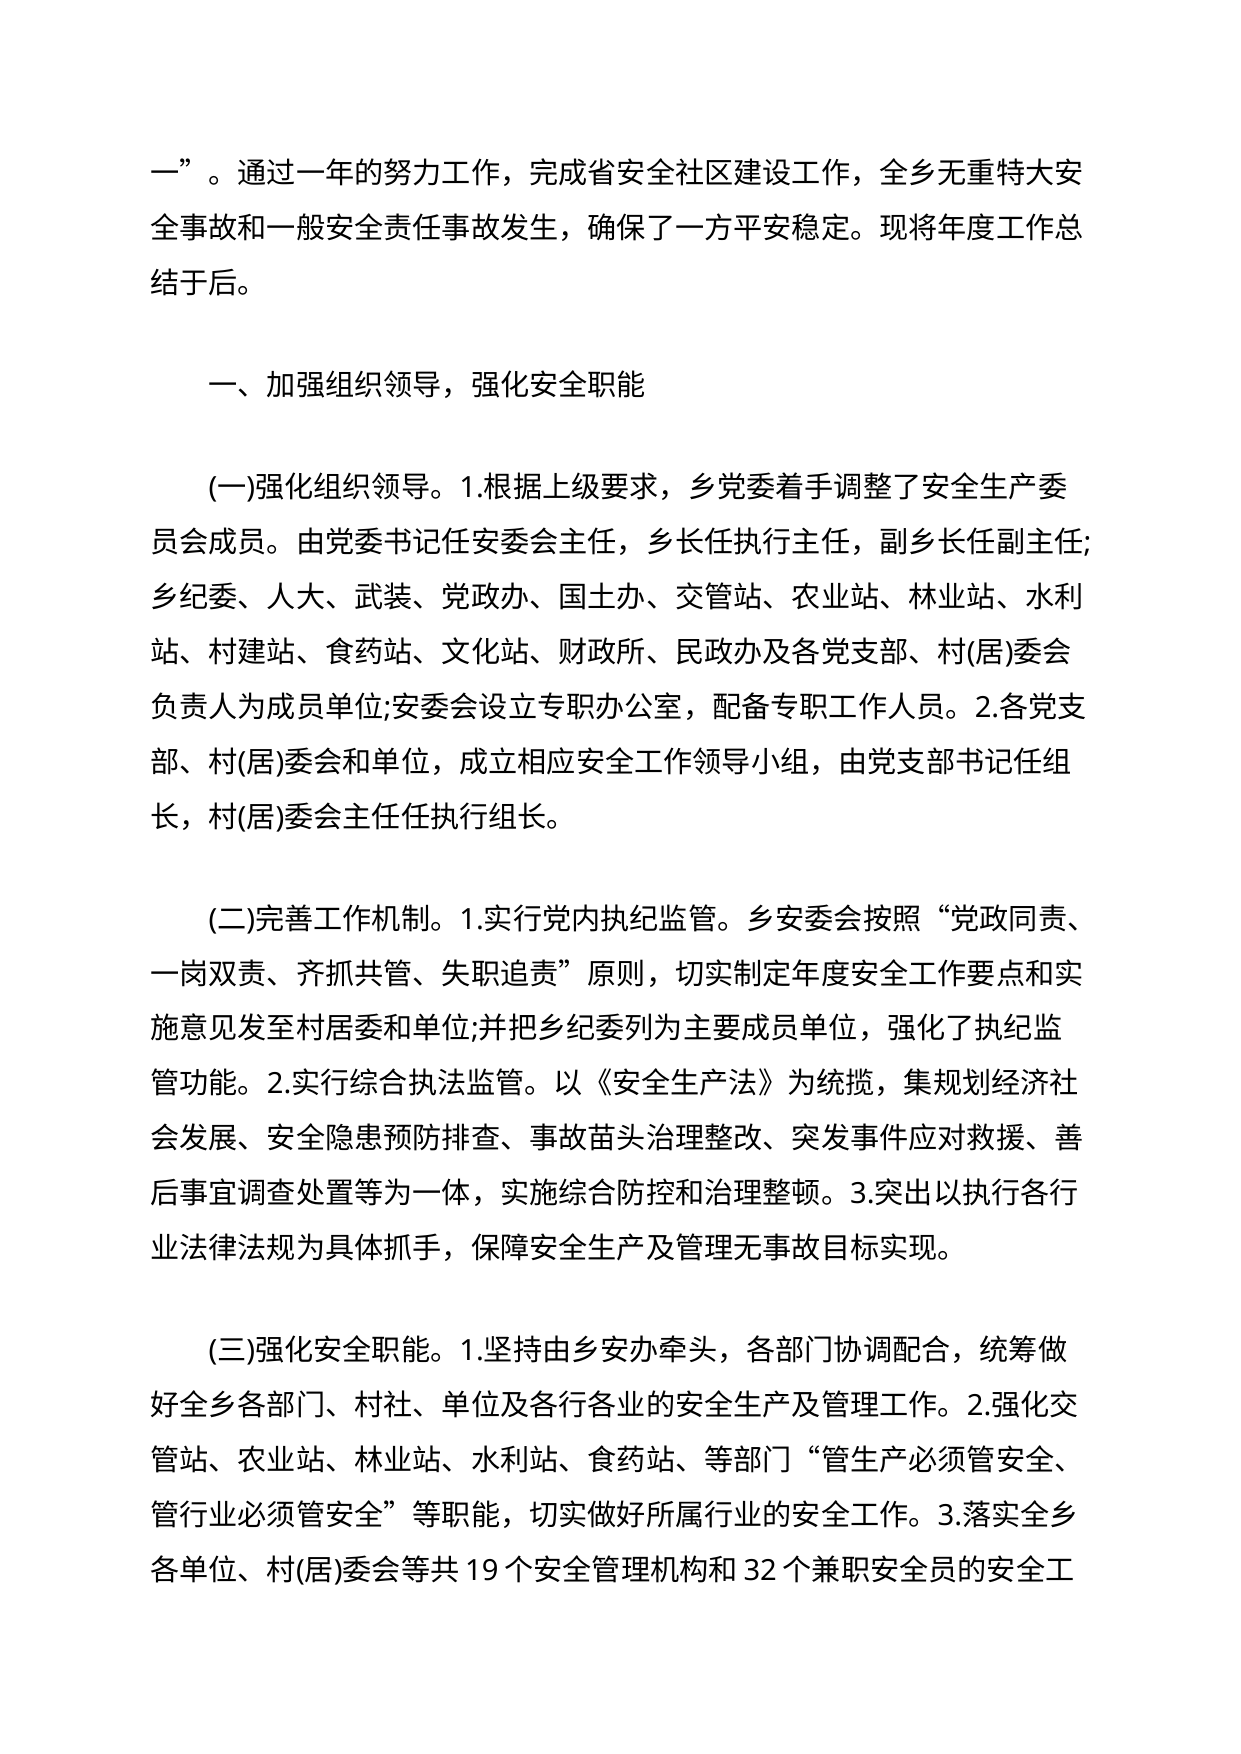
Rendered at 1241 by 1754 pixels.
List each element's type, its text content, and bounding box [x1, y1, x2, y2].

text 一、加强组织领导，强化安全职能 [150, 362, 1090, 404]
text (一)强化组织领导。1.根据上级要求，乡党委着手调整了安全生产委员会成员。由党委书记任安委会主任，乡长任执行主任，副乡长任副主任;乡纪委、人大、武装、党政办、国土办、交管站、农业站、林业站、水利站、村建站、食药站、文化站、财政所、民政办及各党支部、村(居)委会负责人为成员单位;安委会设立专职办公室，配备专职工作人员。2.各党支部、村(居)委会和单位，成立相应安全工作领导小组，由党支部书记任组长，村(居)委会主任任执行组长。 [150, 463, 1090, 836]
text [150, 150, 1090, 302]
text (二)完善工作机制。1.实行党内执纪监管。乡安委会按照“党政同责、一岗双责、齐抓共管、失职追责”原则，切实制定年度安全工作要点和实施意见发至村居委和单位;并把乡纪委列为主要成员单位，强化了执纪监管功能。2.实行综合执法监管。以《安全生产法》为统揽，集规划经济社会发展、安全隐患预防排查、事故苗头治理整改、突发事件应对救援、善后事宜调查处置等为一体，实施综合防控和治理整顿。3.突出以执行各行业法律法规为具体抓手，保障安全生产及管理无事故目标实现。 [150, 895, 1090, 1267]
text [150, 1327, 1090, 1589]
